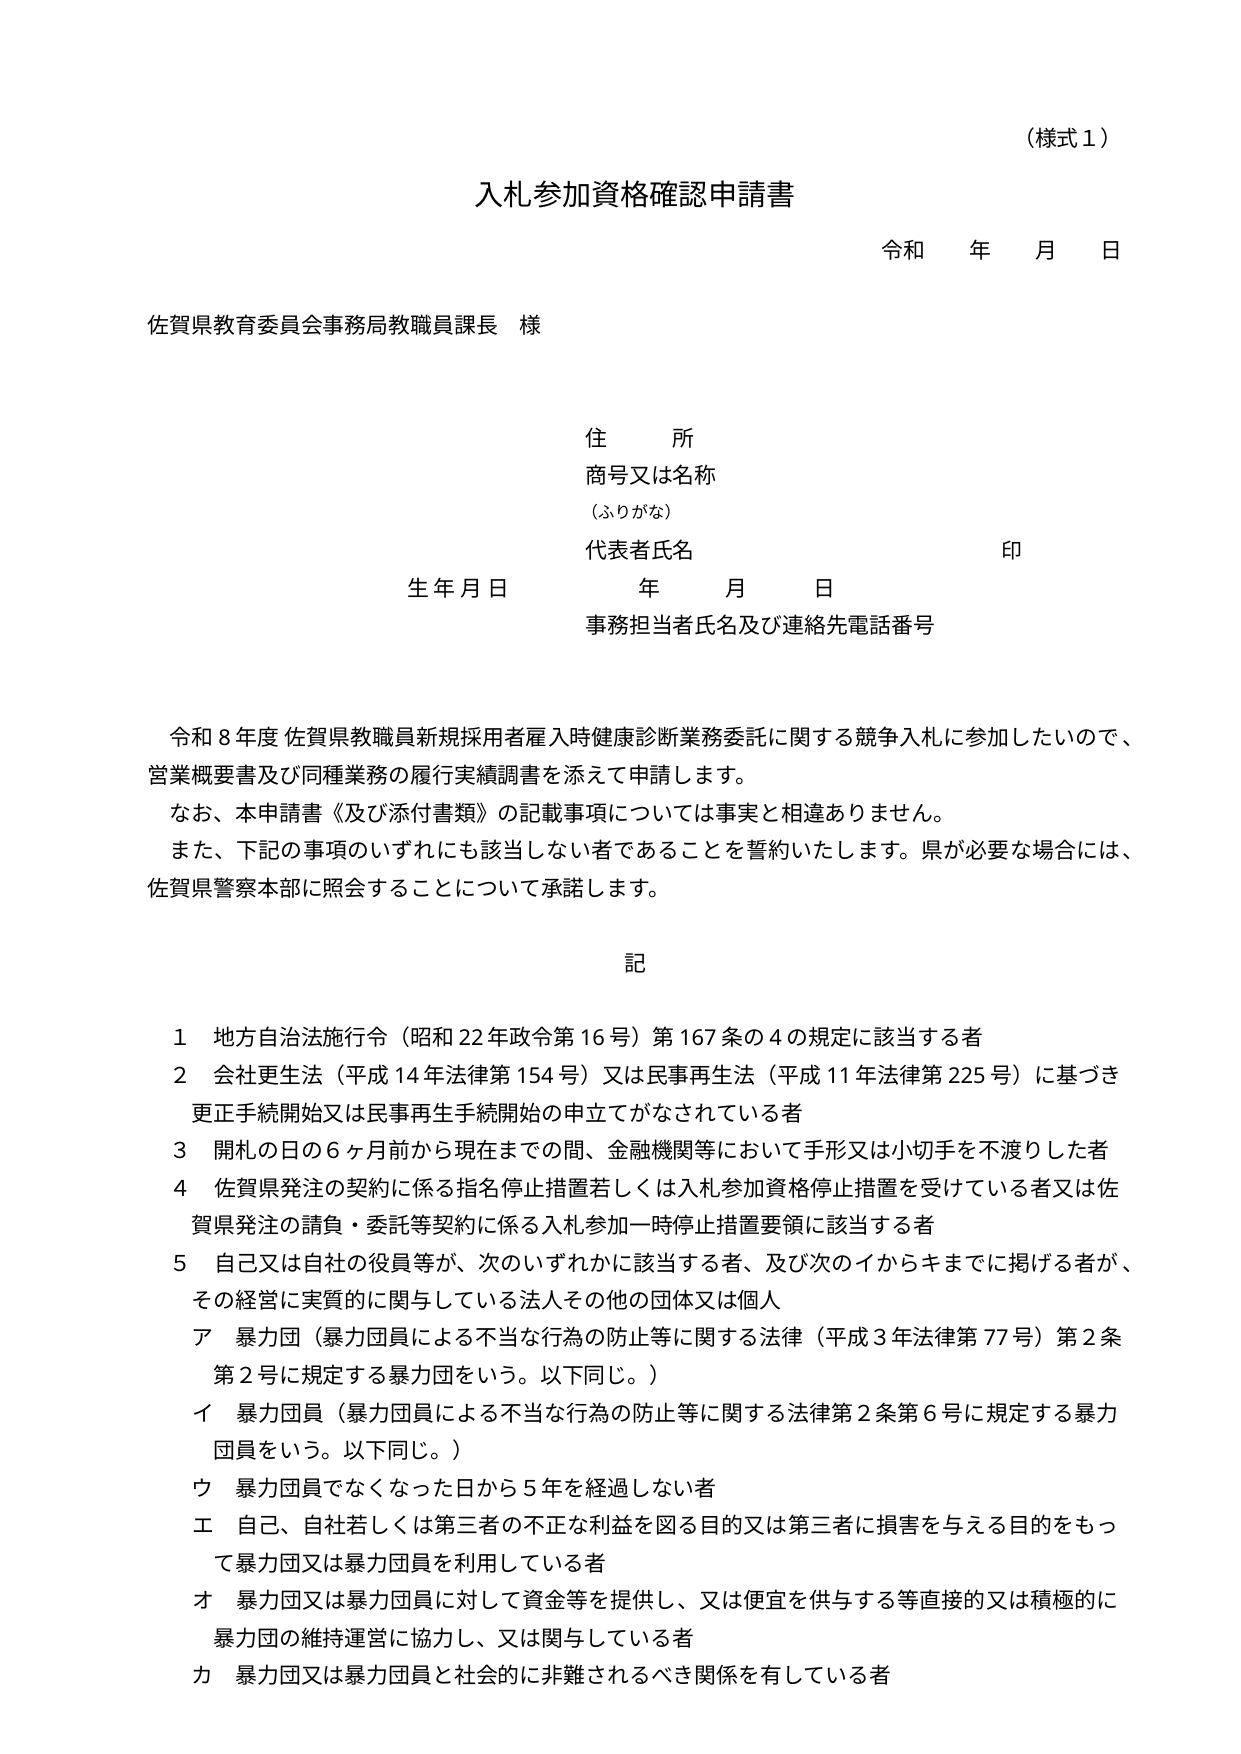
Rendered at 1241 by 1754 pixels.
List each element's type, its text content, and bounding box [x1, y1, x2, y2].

text エ 自己、自社若しくは第三者の不正な利益を図る目的又は第三者に損害を与える目的をもって暴力団又は暴力団員を利用している者 [148, 1505, 1122, 1580]
text ３ 開札の日の６ヶ月前から現在までの間、金融機関等において手形又は小切手を不渡りした者 [148, 1130, 1122, 1168]
text 代表者氏名 印 [148, 530, 1122, 568]
text （ふりがな） [148, 493, 1122, 530]
text ４ 佐賀県発注の契約に係る指名停止措置若しくは入札参加資格停止措置を受けている者又は佐賀県発注の請負・委託等契約に係る入札参加一時停止措置要領に該当する者 [148, 1168, 1122, 1243]
text （様式１） [148, 118, 1122, 155]
text 佐賀県教育委員会事務局教職員課長 様 [148, 305, 1122, 343]
text 商号又は名称 [148, 455, 1122, 493]
text ウ 暴力団員でなくなった日から５年を経過しない者 [148, 1468, 1122, 1505]
text 事務担当者氏名及び連絡先電話番号 [148, 605, 1122, 643]
text ア 暴力団（暴力団員による不当な行為の防止等に関する法律（平成３年法律第77号）第２条第２号に規定する暴力団をいう。以下同じ。） [148, 1318, 1122, 1393]
text 令和8年度 佐賀県教職員新規採用者雇入時健康診断業務委託に関する競争入札に参加したいので、営業概要書及び同種業務の履行実績調書を添えて申請します。 [148, 718, 1122, 793]
text なお、本申請書《及び添付書類》の記載事項については事実と相違ありません。 [148, 793, 1122, 830]
text 入札参加資格確認申請書 [148, 155, 1122, 230]
text イ 暴力団員（暴力団員による不当な行為の防止等に関する法律第２条第６号に規定する暴力団員をいう。以下同じ。） [148, 1393, 1122, 1468]
text 令和 年 月 日 [148, 230, 1122, 268]
text １ 地方自治法施行令（昭和22年政令第16号）第167条の4の規定に該当する者 [148, 1018, 1122, 1055]
text 住 所 [148, 418, 1122, 455]
text カ 暴力団又は暴力団員と社会的に非難されるべき関係を有している者 [148, 1655, 1122, 1693]
text また、下記の事項のいずれにも該当しない者であることを誓約いたします。県が必要な場合には、佐賀県警察本部に照会することについて承諾します。 [148, 830, 1122, 905]
text ２ 会社更生法（平成14年法律第154号）又は民事再生法（平成11年法律第225号）に基づき更正手続開始又は民事再生手続開始の申立てがなされている者 [148, 1055, 1122, 1130]
text オ 暴力団又は暴力団員に対して資金等を提供し、又は便宜を供与する等直接的又は積極的に暴力団の維持運営に協力し、又は関与している者 [148, 1580, 1122, 1655]
text ５ 自己又は自社の役員等が、次のいずれかに該当する者、及び次のイからキまでに掲げる者が、その経営に実質的に関与している法人その他の団体又は個人 [148, 1243, 1122, 1318]
text 生 年 月 日 年 月 日 [148, 568, 1122, 605]
text 記 [148, 943, 1122, 980]
